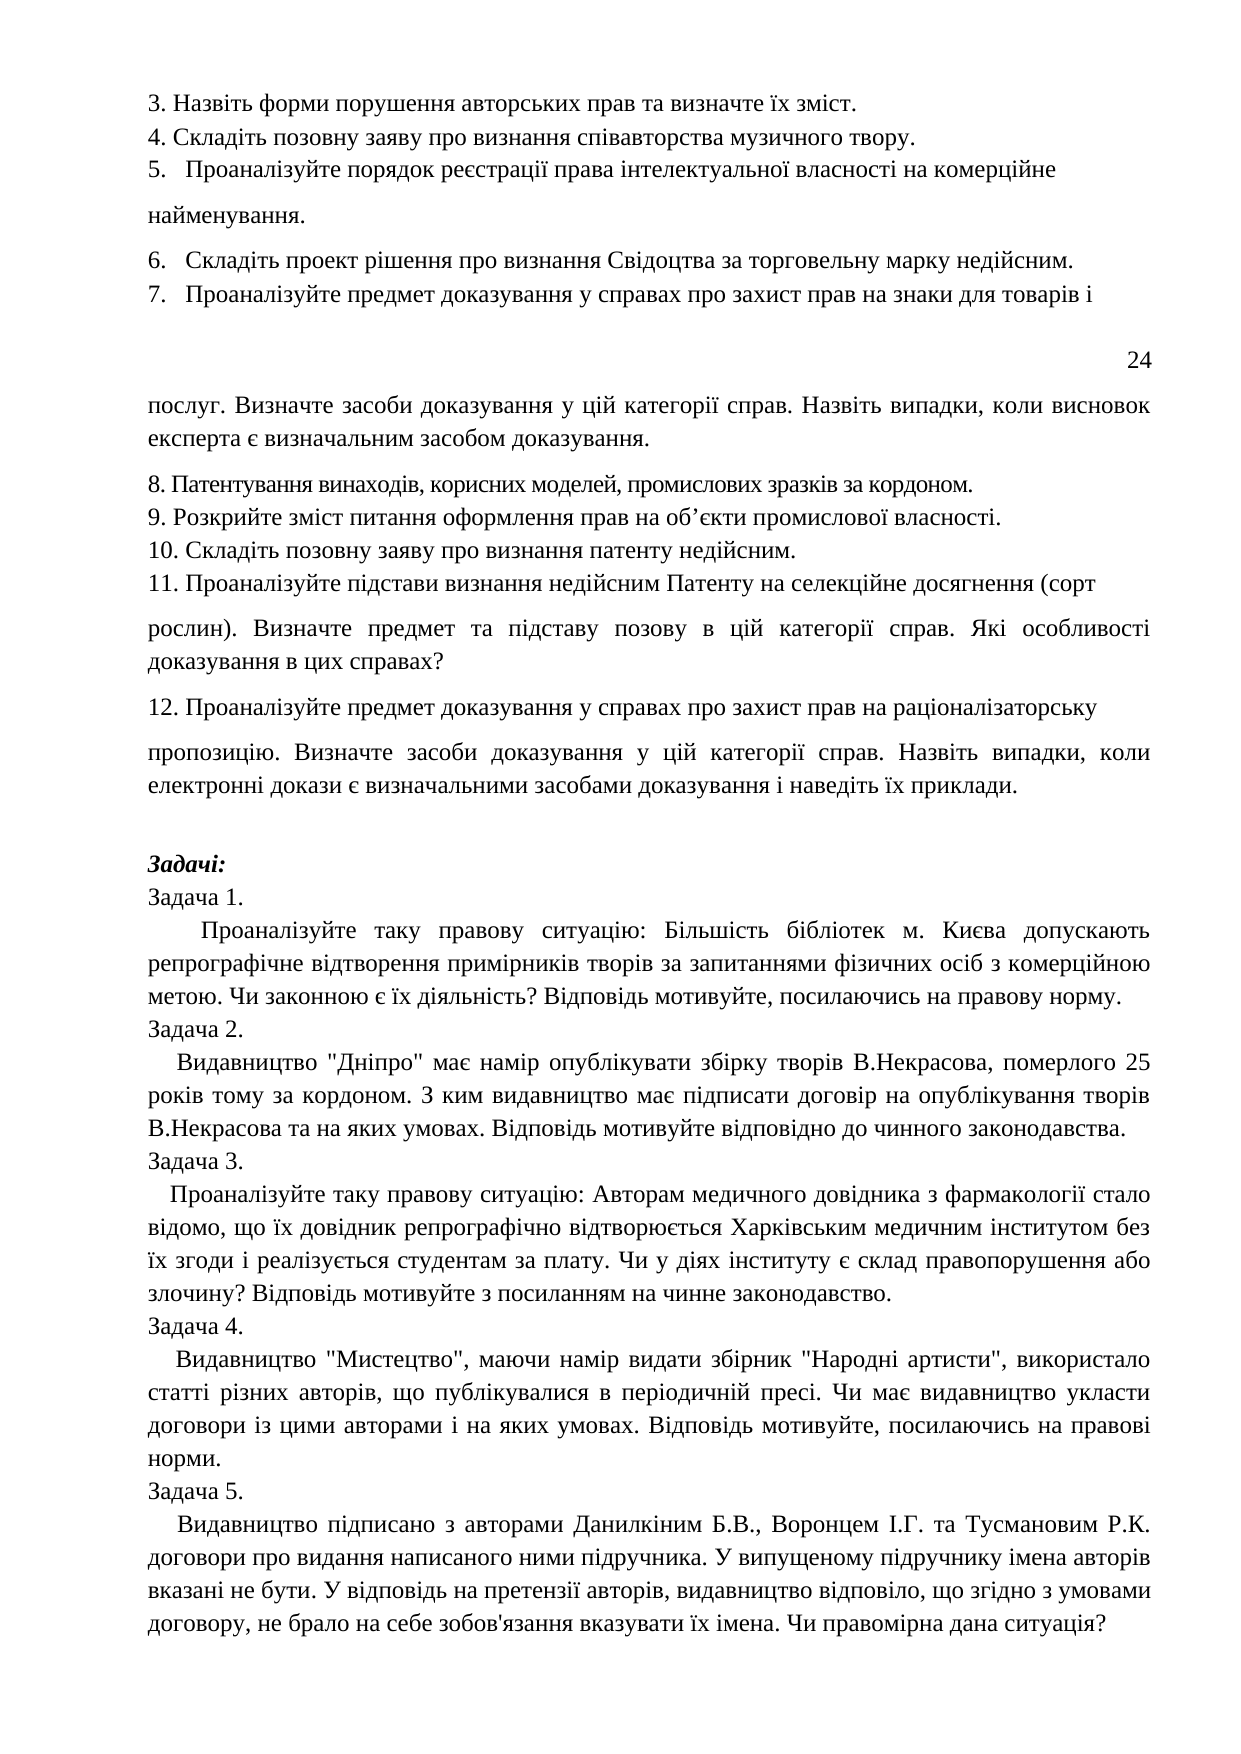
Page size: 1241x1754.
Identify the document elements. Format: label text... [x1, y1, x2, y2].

text послуг. Визначте засоби доказування у цій категорії справ. Назвіть випадки, коли висновок експерта є визначальним засобом доказування. [148, 390, 1152, 452]
text Задача 2. [148, 1014, 1152, 1043]
text Задача 3. [148, 1146, 1152, 1175]
text 3. Назвіть форми порушення авторських прав та визначте їх зміст. [148, 88, 1152, 117]
text Проаналізуйте таку правову ситуацію: Більшість бібліотек м. Києва допускають репрографічне відтворення примірників творів за запитаннями фізичних осіб з комерційною метою. Чи законною є їх діяльність? Відповідь мотивуйте, посилаючись на правову норму. [148, 915, 1152, 1010]
text 12. Проаналізуйте предмет доказування у справах про захист прав на раціоналізаторську [148, 692, 1152, 721]
text Задача 1. [148, 882, 1152, 911]
text Задача 4. [148, 1311, 1152, 1340]
list Проаналізуйте порядок реєстрації права інтелектуальної власності на комерційне [148, 154, 1152, 183]
list 24 [185, 345, 1152, 373]
text 4. Складіть позовну заяву про визнання співавторства музичного твору. [148, 122, 1152, 150]
list Складіть проект рішення про визнання Свідоцтва за торговельну марку недійсним. [148, 246, 1152, 274]
text 10. Складіть позовну заяву про визнання патенту недійсним. [148, 535, 1152, 563]
text Видавництво "Мистецтво", маючи намір видати збірник "Народні артисти", використало статті різних авторів, що публікувалися в періодичній пресі. Чи має видавництво укласти договори із цими авторами і на яких умовах. Відповідь мотивуйте, посилаючись на правові норми. [148, 1344, 1152, 1472]
text Видавництво підписано з авторами Данилкіним Б.В., Воронцем І.Г. та Тусмановим Р.К. договори про видання написаного ними підручника. У випущеному підручнику імена авторів вказані не бути. У відповідь на претензії авторів, видавництво відповіло, що згідно з умовами договору, не брало на себе зобов'язання вказувати їх імена. Чи правомірна дана ситуація? [148, 1509, 1152, 1637]
text 8. Патентування винаходів, корисних моделей, промислових зразків за кордоном. [148, 469, 1152, 497]
list Проаналізуйте предмет доказування у справах про захист прав на знаки для товарів і [148, 279, 1152, 307]
text 9. Розкрийте зміст питання оформлення прав на об’єкти промислової власності. [148, 502, 1152, 531]
text Проаналізуйте таку правову ситуацію: Авторам медичного довідника з фармакології стало відомо, що їх довідник репрографічно відтворюється Харківським медичним інститутом без їх згоди і реалізується студентам за плату. Чи у діях інституту є склад правопорушення або злочину? Відповідь мотивуйте з посиланням на чинне законодавство. [148, 1179, 1152, 1307]
text Задача 5. [148, 1476, 1152, 1505]
text Задачі: [148, 849, 1152, 878]
text найменування. [148, 200, 1152, 229]
text пропозицію. Визначте засоби доказування у цій категорії справ. Назвіть випадки, коли електронні докази є визначальними засобами доказування і наведіть їх приклади. [148, 737, 1152, 799]
text 11. Проаналізуйте підстави визнання недійсним Патенту на селекційне досягнення (сорт [148, 568, 1152, 597]
text Видавництво "Дніпро" має намір опублікувати збірку творів В.Некрасова, померлого 25 років тому за кордоном. З ким видавництво має підписати договір на опублікування творів В.Некрасова та на яких умовах. Відповідь мотивуйте відповідно до чинного законодавства. [148, 1047, 1152, 1142]
text рослин). Визначте предмет та підставу позову в цій категорії справ. Які особливості доказування в цих справах? [148, 613, 1152, 675]
